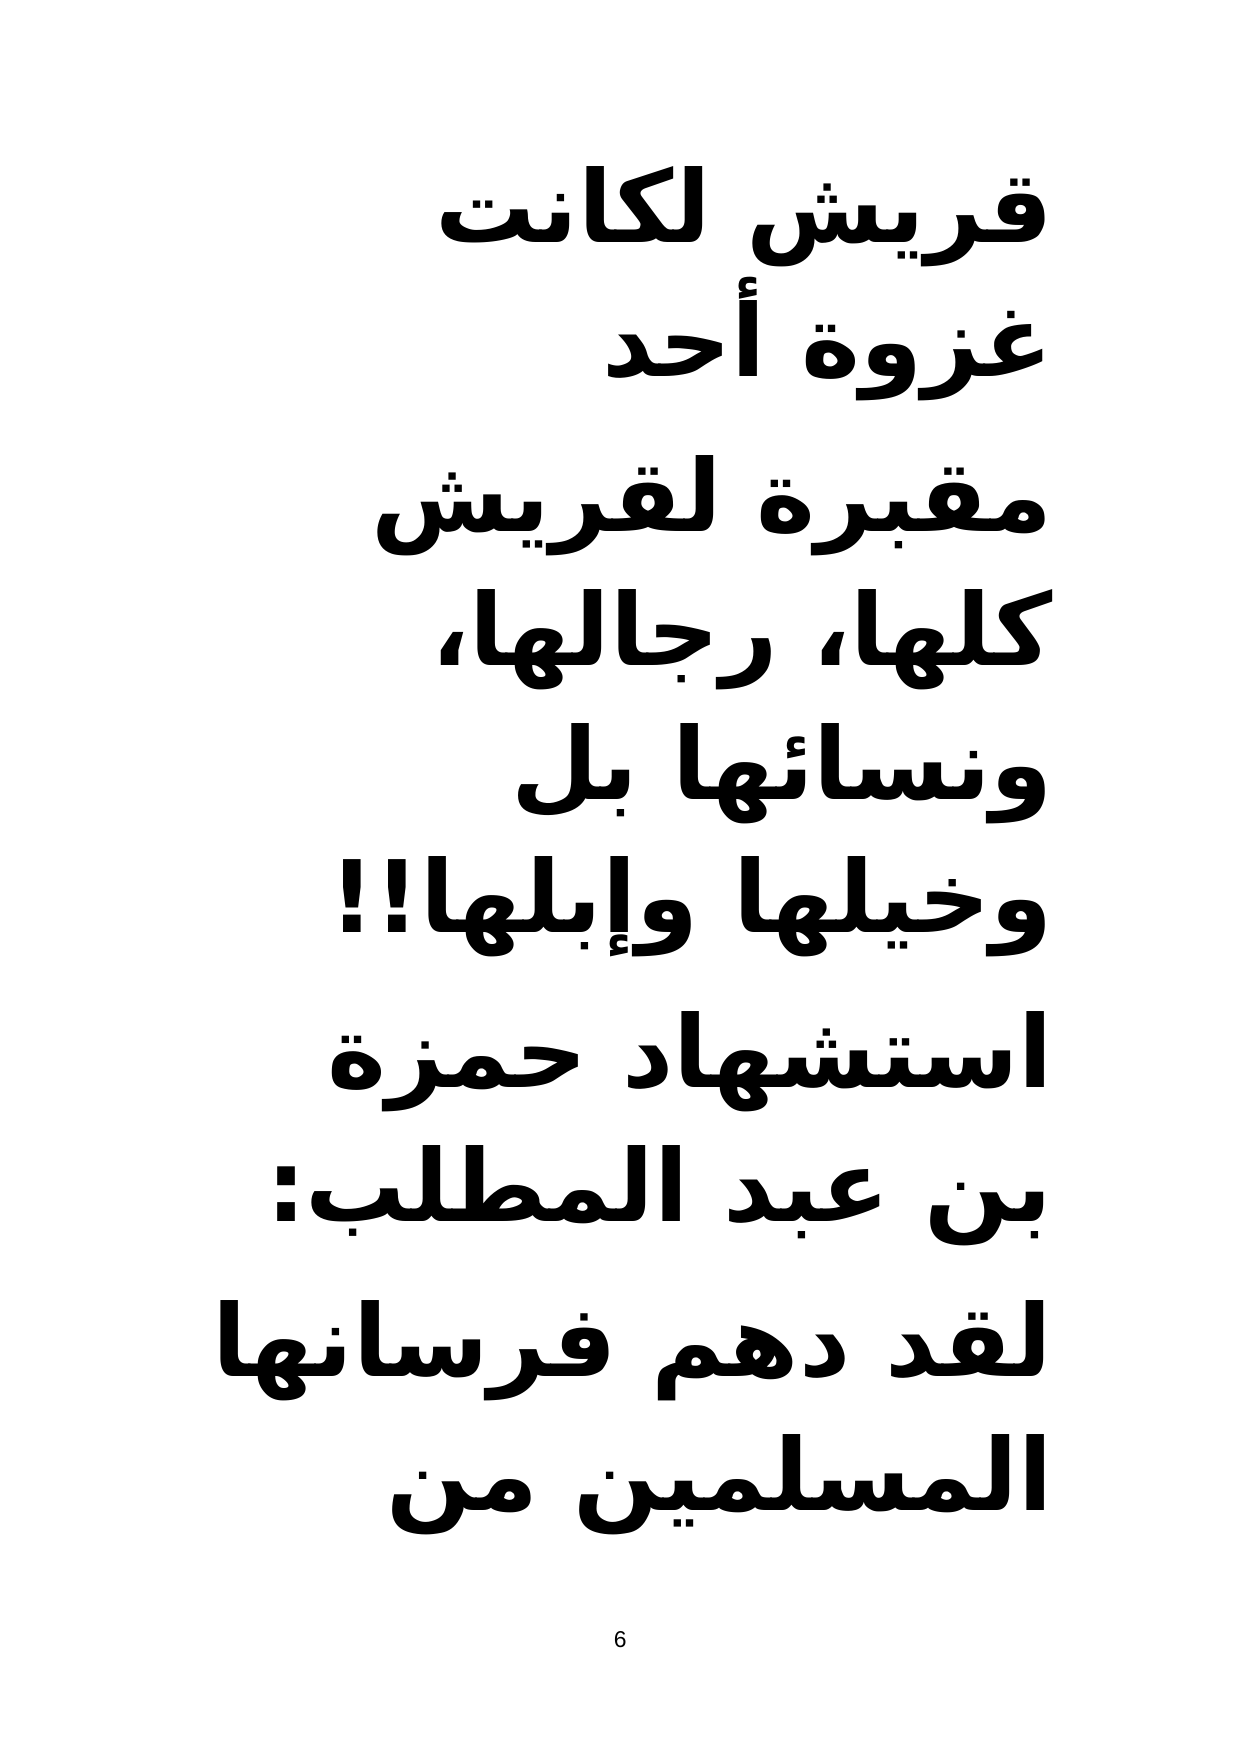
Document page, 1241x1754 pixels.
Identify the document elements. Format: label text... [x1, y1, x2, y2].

text مقبرة لقريش كلها، رجالها، ونسائها بل وخيلها وإبلها!! [187, 438, 1053, 957]
text استشهاد حمزة بن عبد المطلب: [187, 995, 1053, 1245]
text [187, 150, 1053, 400]
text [187, 1283, 1053, 1534]
